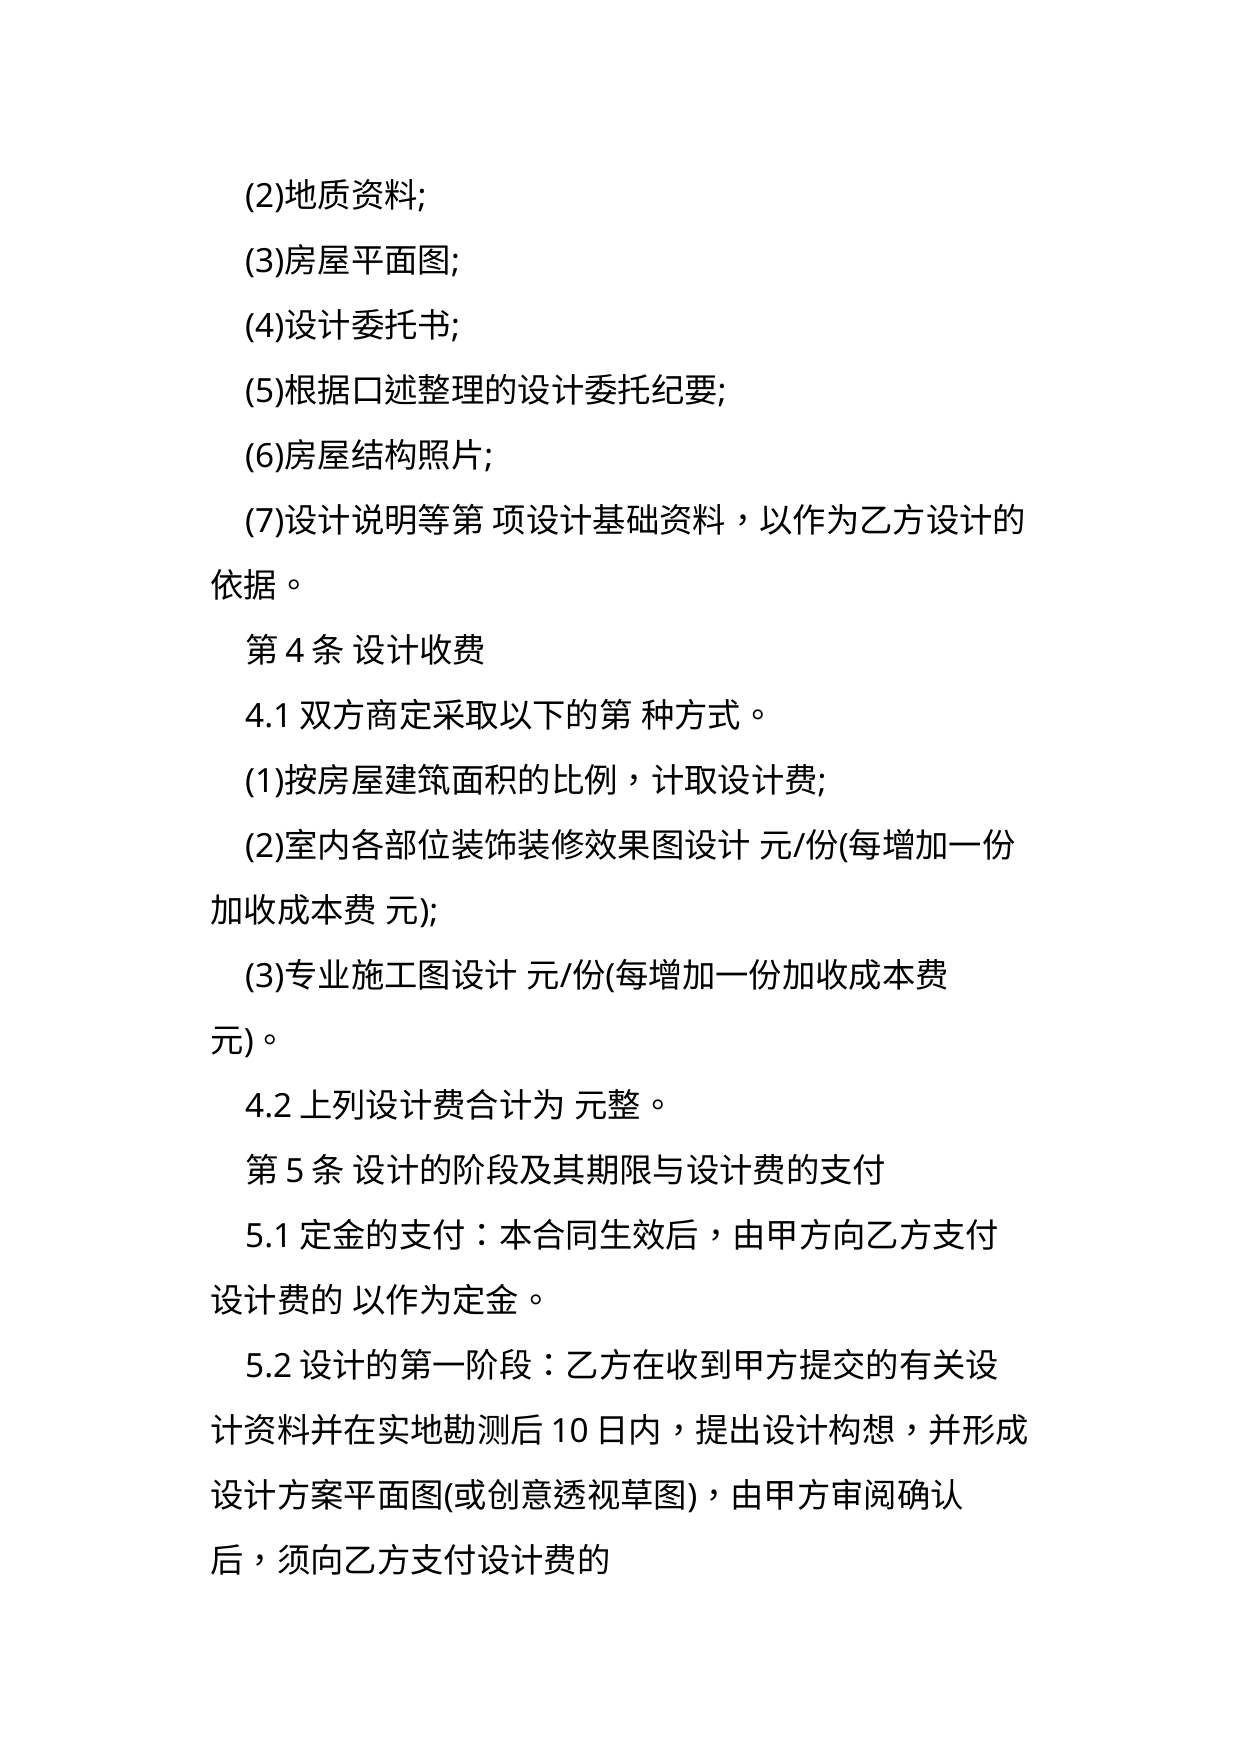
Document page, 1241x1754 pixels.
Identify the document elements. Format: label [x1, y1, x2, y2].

text [210, 162, 1030, 1592]
